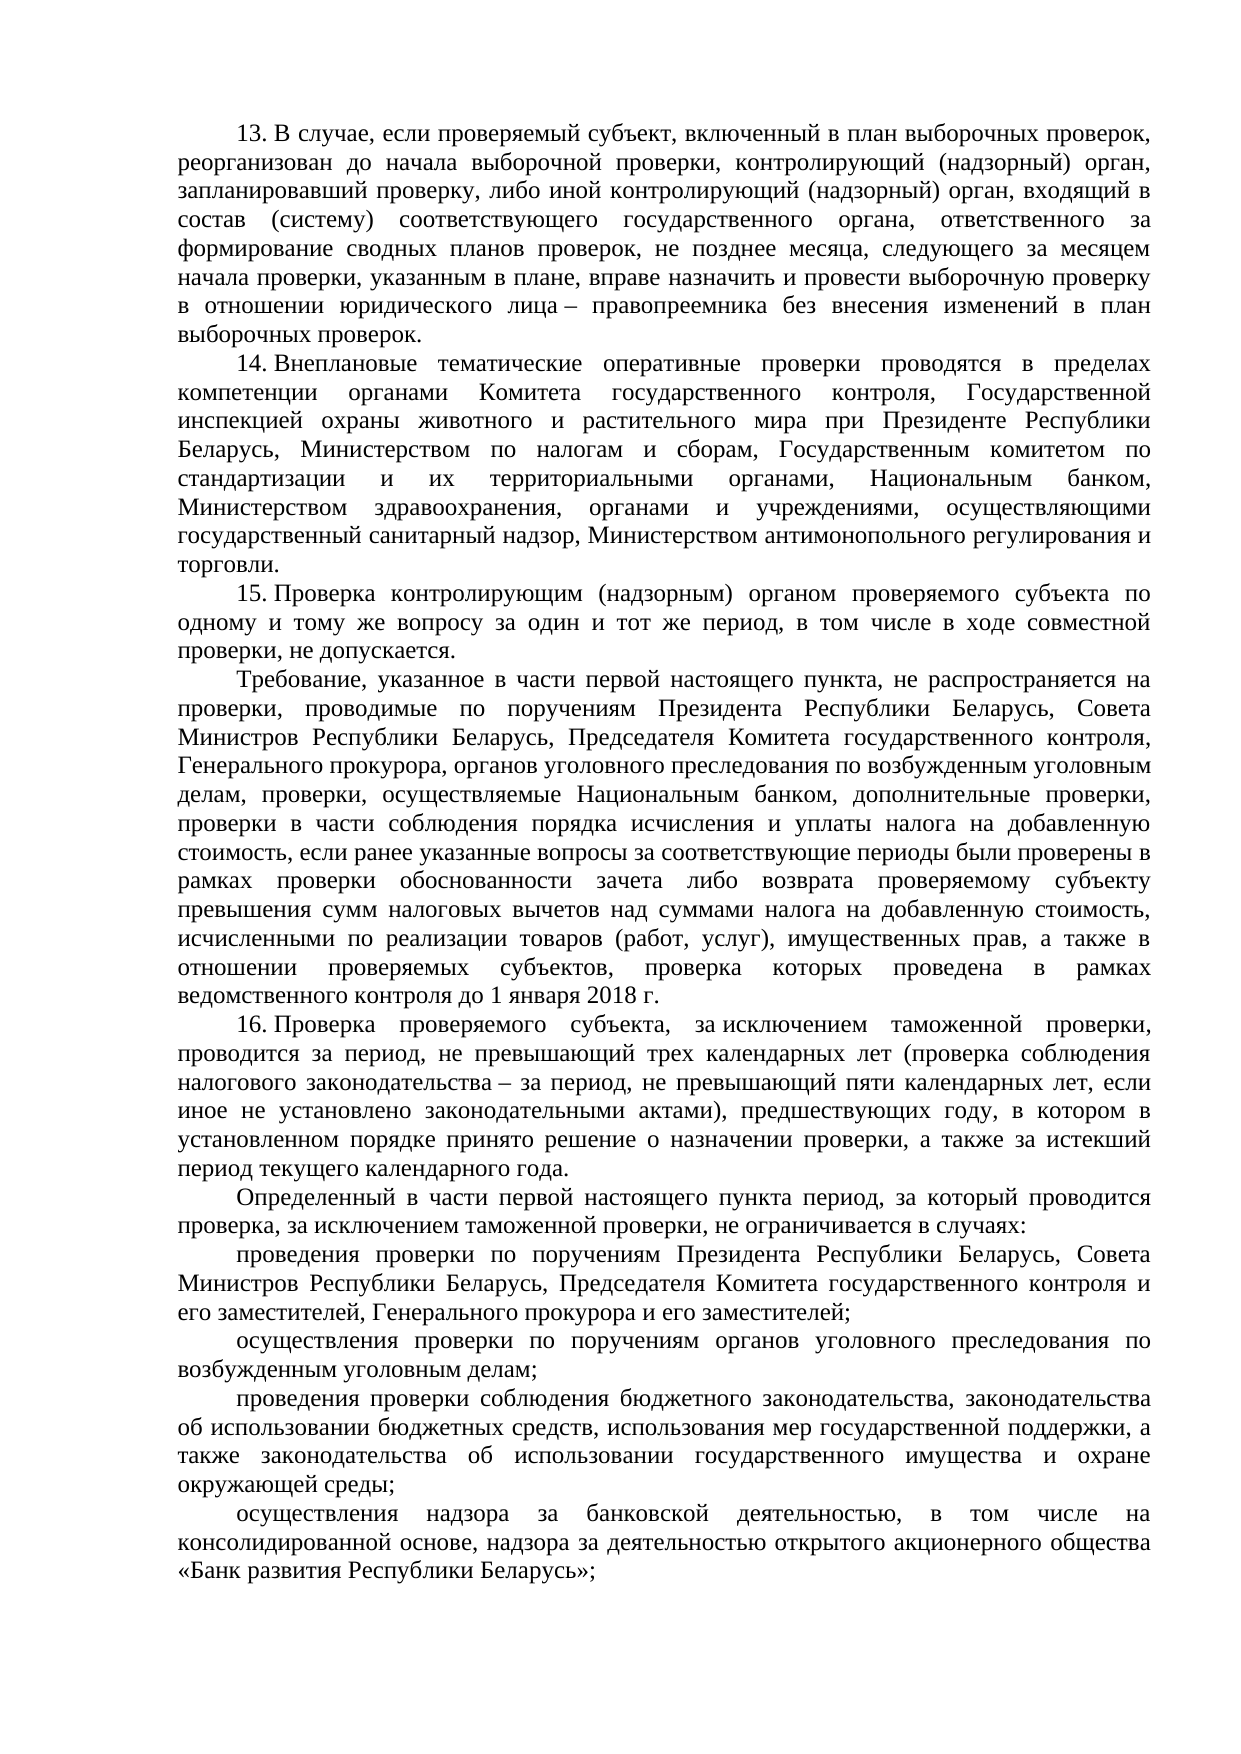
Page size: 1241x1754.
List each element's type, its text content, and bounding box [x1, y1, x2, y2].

text осуществления надзора за банковской деятельностью, в том числе на консолидированной основе, надзора за деятельностью открытого акционерного общества «Банк развития Республики Беларусь»; [177, 1498, 1152, 1584]
text осуществления проверки по поручениям органов уголовного преследования по возбужденным уголовным делам; [177, 1326, 1152, 1383]
text проведения проверки соблюдения бюджетного законодательства, законодательства об использовании бюджетных средств, использования мер государственной поддержки, а также законодательства об использовании государственного имущества и охране окружающей среды; [177, 1383, 1152, 1498]
text Требование, указанное в части первой настоящего пункта, не распространяется на проверки, проводимые по поручениям Президента Республики Беларусь, Совета Министров Республики Беларусь, Председателя Комитета государственного контроля, Генерального прокурора, органов уголовного преследования по возбужденным уголовным делам, проверки, осуществляемые Национальным банком, дополнительные проверки, проверки в части соблюдения порядка исчисления и уплаты налога на добавленную стоимость, если ранее указанные вопросы за соответствующие периоды были проверены в рамках проверки обоснованности зачета либо возврата проверяемому субъекту превышения сумм налоговых вычетов над суммами налога на добавленную стоимость, исчисленными по реализации товаров (работ, услуг), имущественных прав, а также в отношении проверяемых субъектов, проверка которых проведена в рамках ведомственного контроля до 1 января 2018 г. [177, 664, 1152, 1009]
text 14. Внеплановые тематические оперативные проверки проводятся в пределах компетенции органами Комитета государственного контроля, Государственной инспекцией охраны животного и растительного мира при Президенте Республики Беларусь, Министерством по налогам и сборам, Государственным комитетом по стандартизации и их территориальными органами, Национальным банком, Министерством здравоохранения, органами и учреждениями, осуществляющими государственный санитарный надзор, Министерством антимонопольного регулирования и торговли. [177, 348, 1152, 578]
text 16. Проверка проверяемого субъекта, за исключением таможенной проверки, проводится за период, не превышающий трех календарных лет (проверка соблюдения налогового законодательства – за период, не превышающий пяти календарных лет, если иное не установлено законодательными актами), предшествующих году, в котором в установленном порядке принято решение о назначении проверки, а также за истекший период текущего календарного года. [177, 1009, 1152, 1182]
text 13. В случае, если проверяемый субъект, включенный в план выборочных проверок, реорганизован до начала выборочной проверки, контролирующий (надзорный) орган, запланировавший проверку, либо иной контролирующий (надзорный) орган, входящий в состав (систему) соответствующего государственного органа, ответственного за формирование сводных планов проверок, не позднее месяца, следующего за месяцем начала проверки, указанным в плане, вправе назначить и провести выборочную проверку в отношении юридического лица – правопреемника без внесения изменений в план выборочных проверок. [177, 118, 1152, 348]
text Определенный в части первой настоящего пункта период, за который проводится проверка, за исключением таможенной проверки, не ограничивается в случаях: [177, 1182, 1152, 1239]
text 15. Проверка контролирующим (надзорным) органом проверяемого субъекта по одному и тому же вопросу за один и тот же период, в том числе в ходе совместной проверки, не допускается. [177, 578, 1152, 664]
text проведения проверки по поручениям Президента Республики Беларусь, Совета Министров Республики Беларусь, Председателя Комитета государственного контроля и его заместителей, Генерального прокурора и его заместителей; [177, 1239, 1152, 1326]
